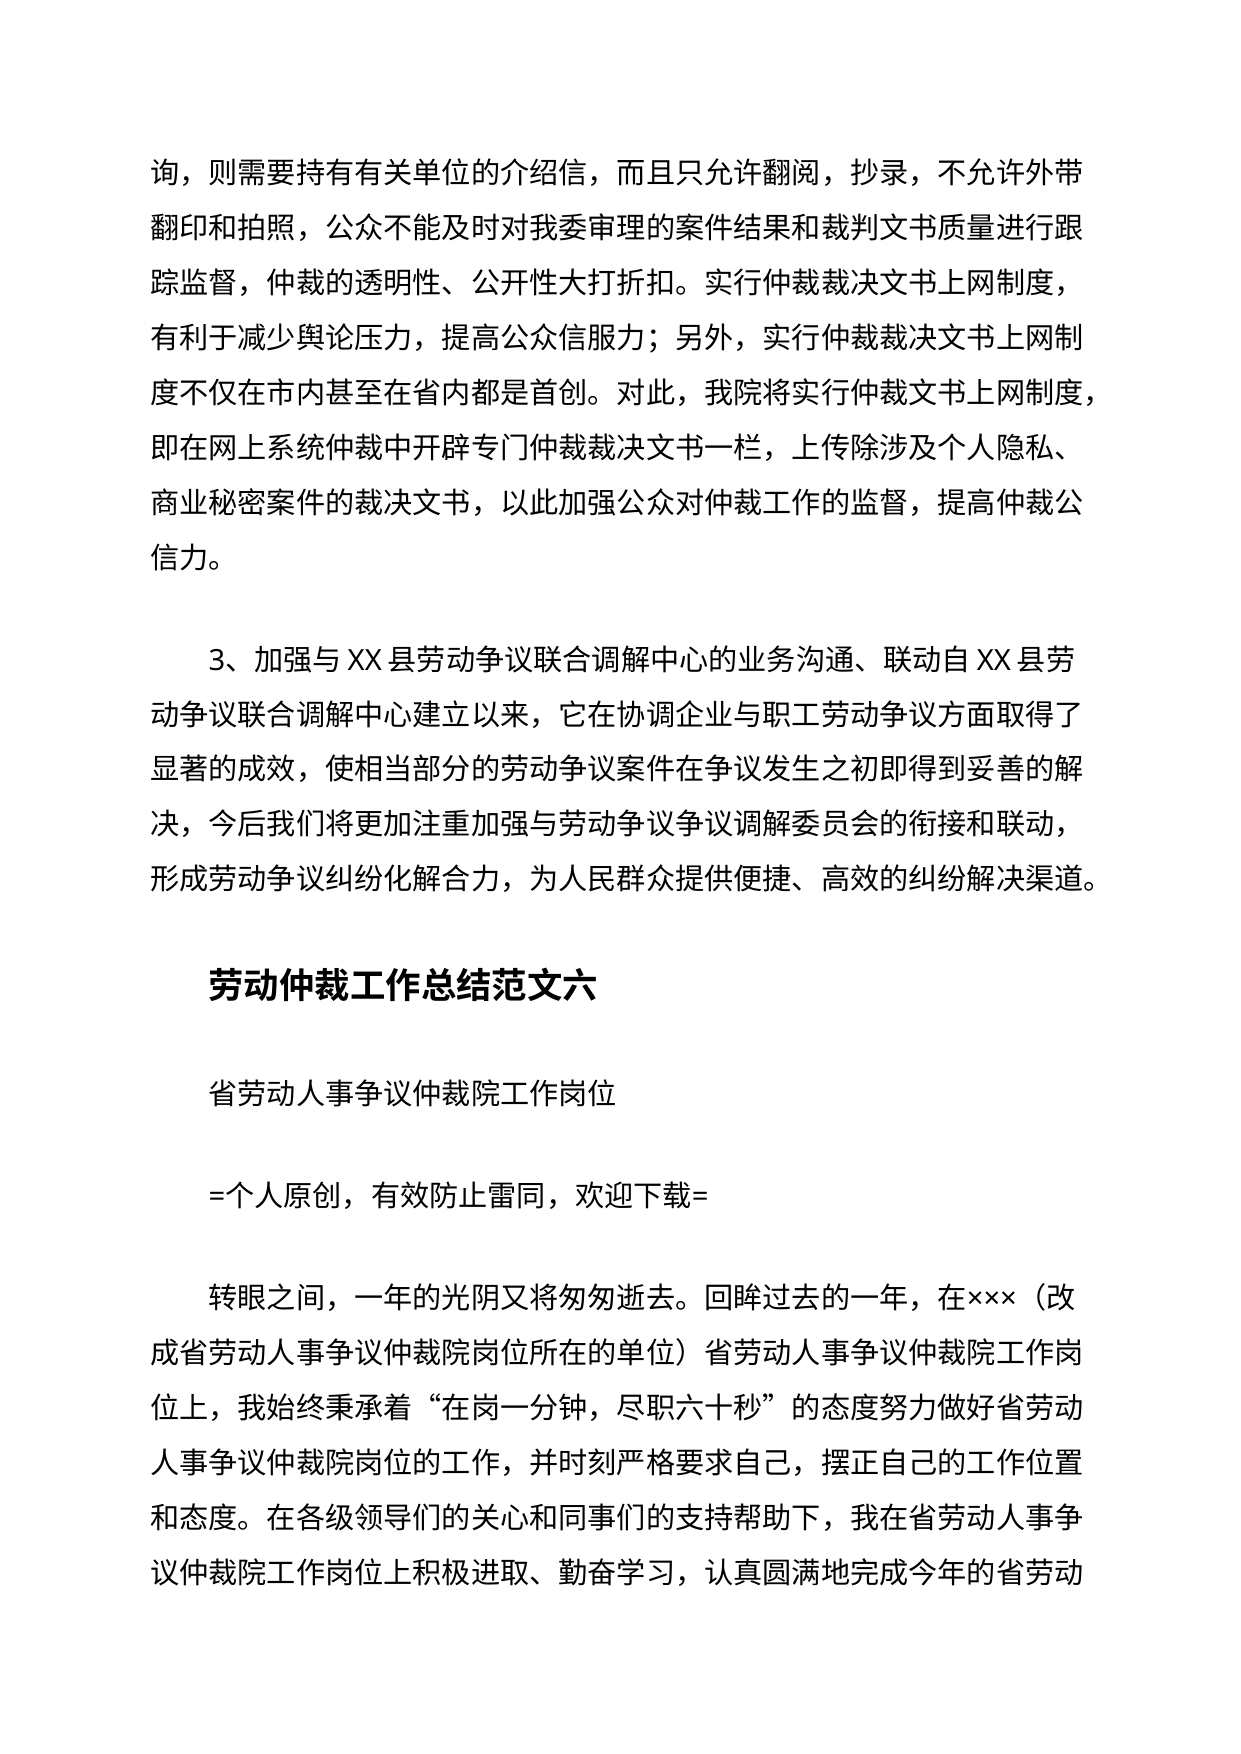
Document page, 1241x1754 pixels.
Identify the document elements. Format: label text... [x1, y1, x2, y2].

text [150, 1275, 1090, 1592]
text 省劳动人事争议仲裁院工作岗位 [150, 1071, 1090, 1113]
text 劳动仲裁工作总结范文六 [150, 957, 1090, 1009]
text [150, 150, 1090, 577]
text 3、加强与XX县劳动争议联合调解中心的业务沟通、联动自XX县劳动争议联合调解中心建立以来，它在协调企业与职工劳动争议方面取得了显著的成效，使相当部分的劳动争议案件在争议发生之初即得到妥善的解决，今后我们将更加注重加强与劳动争议争议调解委员会的衔接和联动，形成劳动争议纠纷化解合力，为人民群众提供便捷、高效的纠纷解决渠道。 [150, 636, 1090, 898]
text =个人原创，有效防止雷同，欢迎下载= [150, 1173, 1090, 1215]
